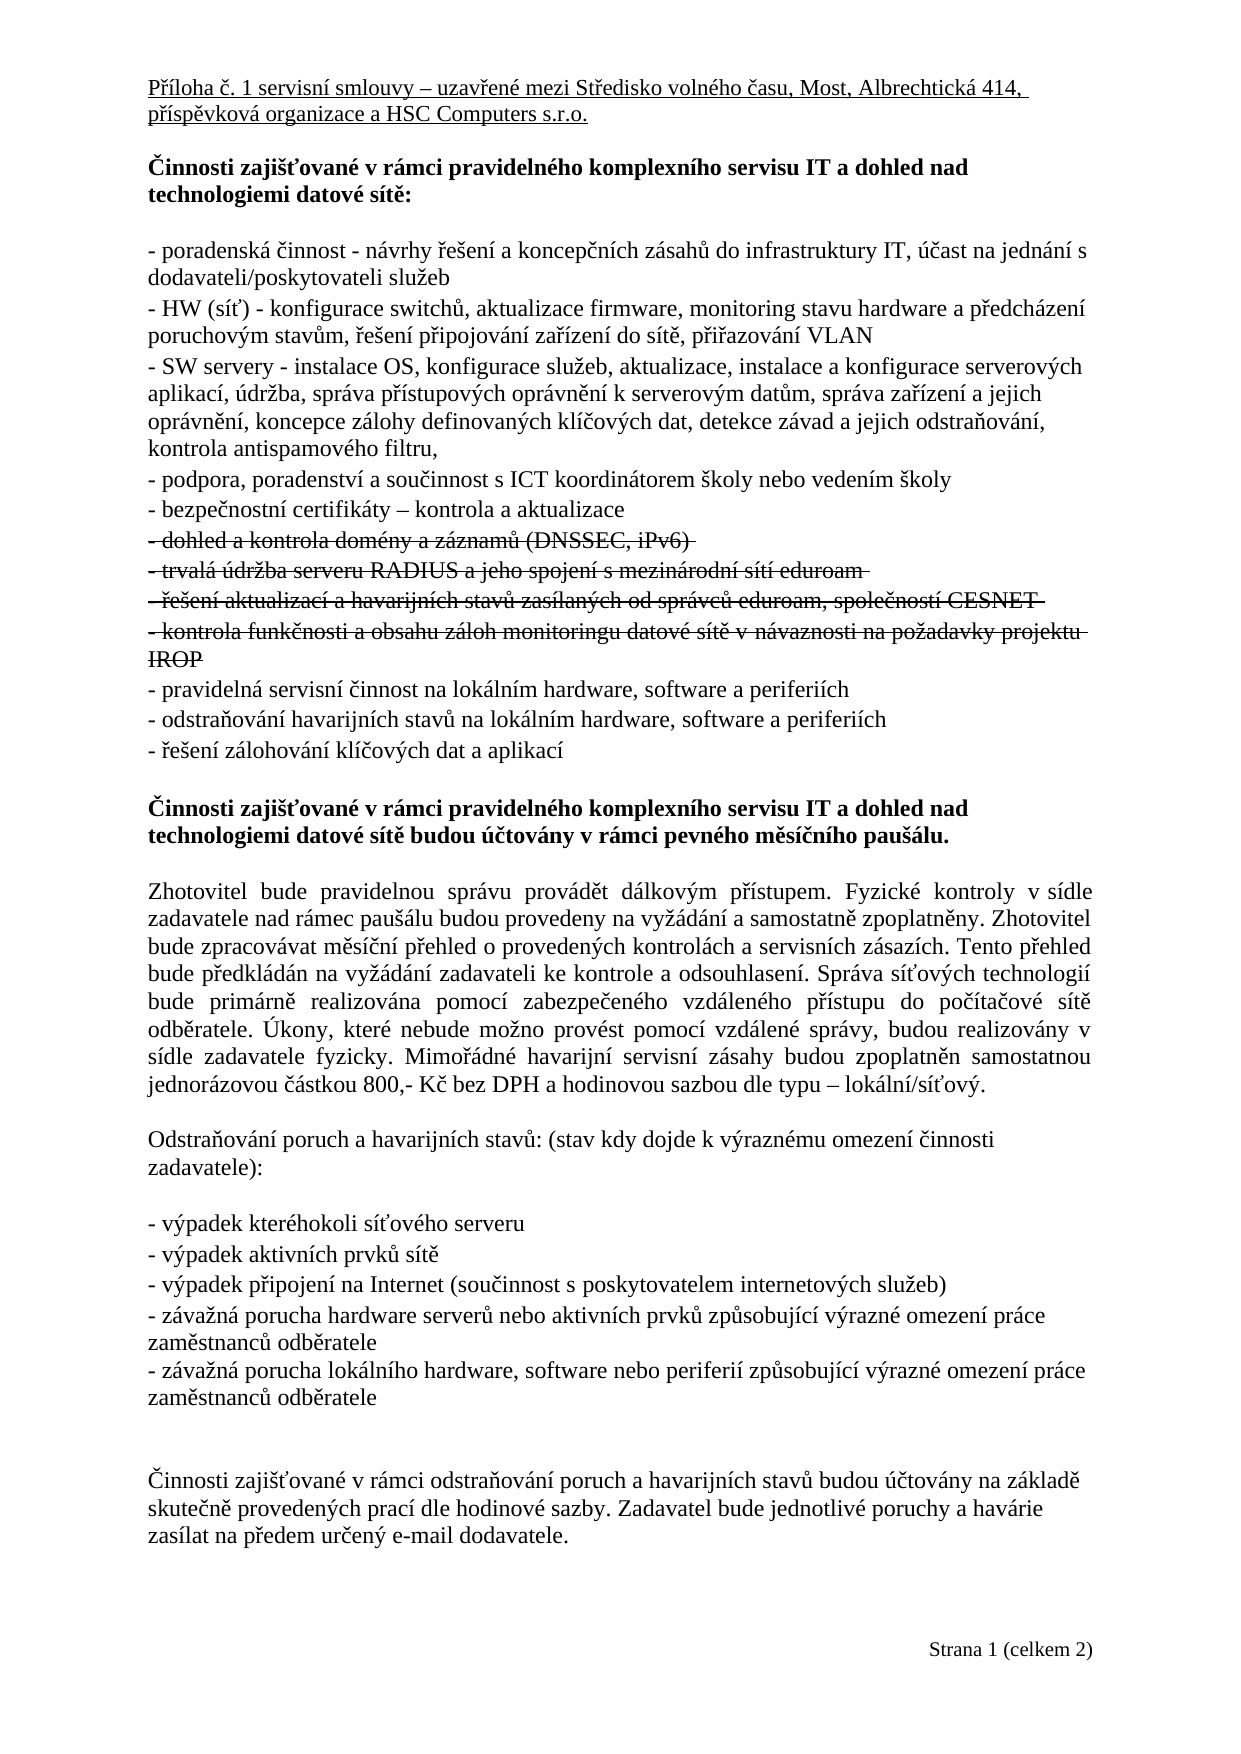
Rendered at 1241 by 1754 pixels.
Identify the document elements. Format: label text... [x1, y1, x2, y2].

text - HW (síť) - konfigurace switchů, aktualizace firmware, monitoring stavu hardware a předcházení poruchovým stavům, řešení připojování zařízení do sítě, přiřazování VLAN [148, 294, 1093, 349]
text - pravidelná servisní činnost na lokálním hardware, software a periferiích [148, 675, 1093, 703]
text - řešení aktualizací a havarijních stavů zasílaných od správců eduroam, společností CESNET [148, 587, 1093, 614]
text - výpadek aktivních prvků sítě [148, 1239, 1093, 1267]
text Činnosti zajišťované v rámci pravidelného komplexního servisu IT a dohled nad technologiemi datové sítě budou účtovány v rámci pevného měsíčního paušálu. [148, 794, 1093, 849]
text Zhotovitel bude pravidelnou správu provádět dálkovým přístupem. Fyzické kontroly v sídle zadavatele nad rámec paušálu budou provedeny na vyžádání a samostatně zpoplatněny. Zhotovitel bude zpracovávat měsíční přehled o provedených kontrolách a servisních zásazích. Tento přehled bude předkládán na vyžádání zadavateli ke kontrole a odsouhlasení. Správa síťových technologií bude primárně realizována pomocí zabezpečeného vzdáleného přístupu do počítačové sítě odběratele. Úkony, které nebude možno provést pomocí vzdálené správy, budou realizovány v sídle zadavatele fyzicky. Mimořádné havarijní servisní zásahy budou zpoplatněn samostatnou jednorázovou částkou 800,- Kč bez DPH a hodinovou sazbou dle typu – lokální/síťový. [148, 877, 1093, 1097]
text - podpora, poradenství a součinnost s ICT koordinátorem školy nebo vedením školy [148, 465, 1093, 492]
text - závažná porucha hardware serverů nebo aktivních prvků způsobující výrazné omezení práce zaměstnanců odběratele [148, 1301, 1093, 1356]
text - výpadek kteréhokoli síťového serveru [148, 1209, 1093, 1237]
text - poradenská činnost - návrhy řešení a koncepčních zásahů do infrastruktury IT, účast na jednání s dodavateli/poskytovateli služeb [148, 236, 1093, 291]
text Činnosti zajišťované v rámci odstraňování poruch a havarijních stavů budou účtovány na základě skutečně provedených prací dle hodinové sazby. Zadavatel bude jednotlivé poruchy a havárie zasílat na předem určený e-mail dodavatele. [148, 1466, 1093, 1549]
text - SW servery - instalace OS, konfigurace služeb, aktualizace, instalace a konfigurace serverových aplikací, údržba, správa přístupových oprávnění k serverovým datům, správa zařízení a jejich oprávnění, koncepce zálohy definovaných klíčových dat, detekce závad a jejich odstraňování, kontrola antispamového filtru, [148, 352, 1093, 462]
text - závažná porucha lokálního hardware, software nebo periferií způsobující výrazné omezení práce zaměstnanců odběratele [148, 1356, 1093, 1411]
text Činnosti zajišťované v rámci pravidelného komplexního servisu IT a dohled nad technologiemi datové sítě: [148, 153, 1093, 208]
text - bezpečnostní certifikáty – kontrola a aktualizace [148, 495, 1093, 523]
text Odstraňování poruch a havarijních stavů: (stav kdy dojde k výraznému omezení činnosti zadavatele): [148, 1125, 1093, 1180]
text - trvalá údržba serveru RADIUS a jeho spojení s mezinárodní sítí eduroam [148, 556, 1093, 584]
text - výpadek připojení na Internet (součinnost s poskytovatelem internetových služeb) [148, 1270, 1093, 1298]
text - kontrola funkčnosti a obsahu záloh monitoringu datové sítě v návaznosti na požadavky projektu IROP [148, 617, 1093, 672]
text - odstraňování havarijních stavů na lokálním hardware, software a periferiích [148, 705, 1093, 733]
text - řešení zálohování klíčových dat a aplikací [148, 736, 1093, 763]
text - dohled a kontrola domény a záznamů (DNSSEC, iPv6) [148, 526, 1093, 553]
